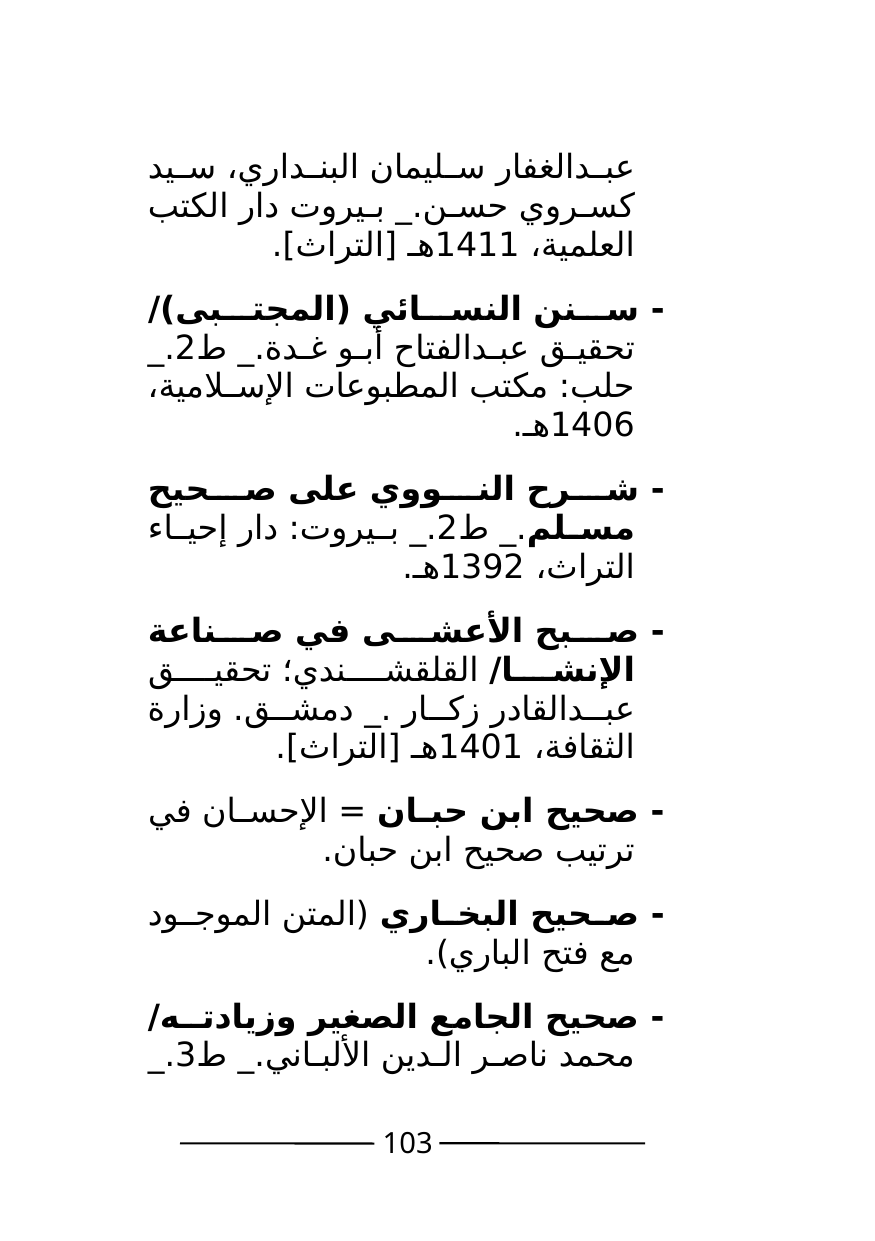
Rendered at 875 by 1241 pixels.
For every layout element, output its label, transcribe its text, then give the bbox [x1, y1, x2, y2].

text - صبح الأعشى في صناعة الإنشا/ القلقشندي؛ تحقيق عبدالقادر زكار ._ دمشق. وزارة الثقافة، 1401هـ [التراث]. [148, 611, 664, 767]
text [148, 997, 664, 1075]
text - شرح النووي على صحيح مسلم._ ط2._ بيروت: دار إحياء التراث، 1392هـ. [148, 470, 664, 586]
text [148, 148, 664, 264]
text - صحيح ابن حبان = الإحسان في ترتيب صحيح ابن حبان. [148, 792, 664, 869]
text - سنن النسائي (المجتبى)/ تحقيق عبدالفتاح أبو غدة._ ط2._ حلب: مكتب المطبوعات الإسلامية، 1406هـ. [148, 289, 664, 445]
text - صحيح البخاري (المتن الموجود مع فتح الباري). [148, 894, 664, 972]
